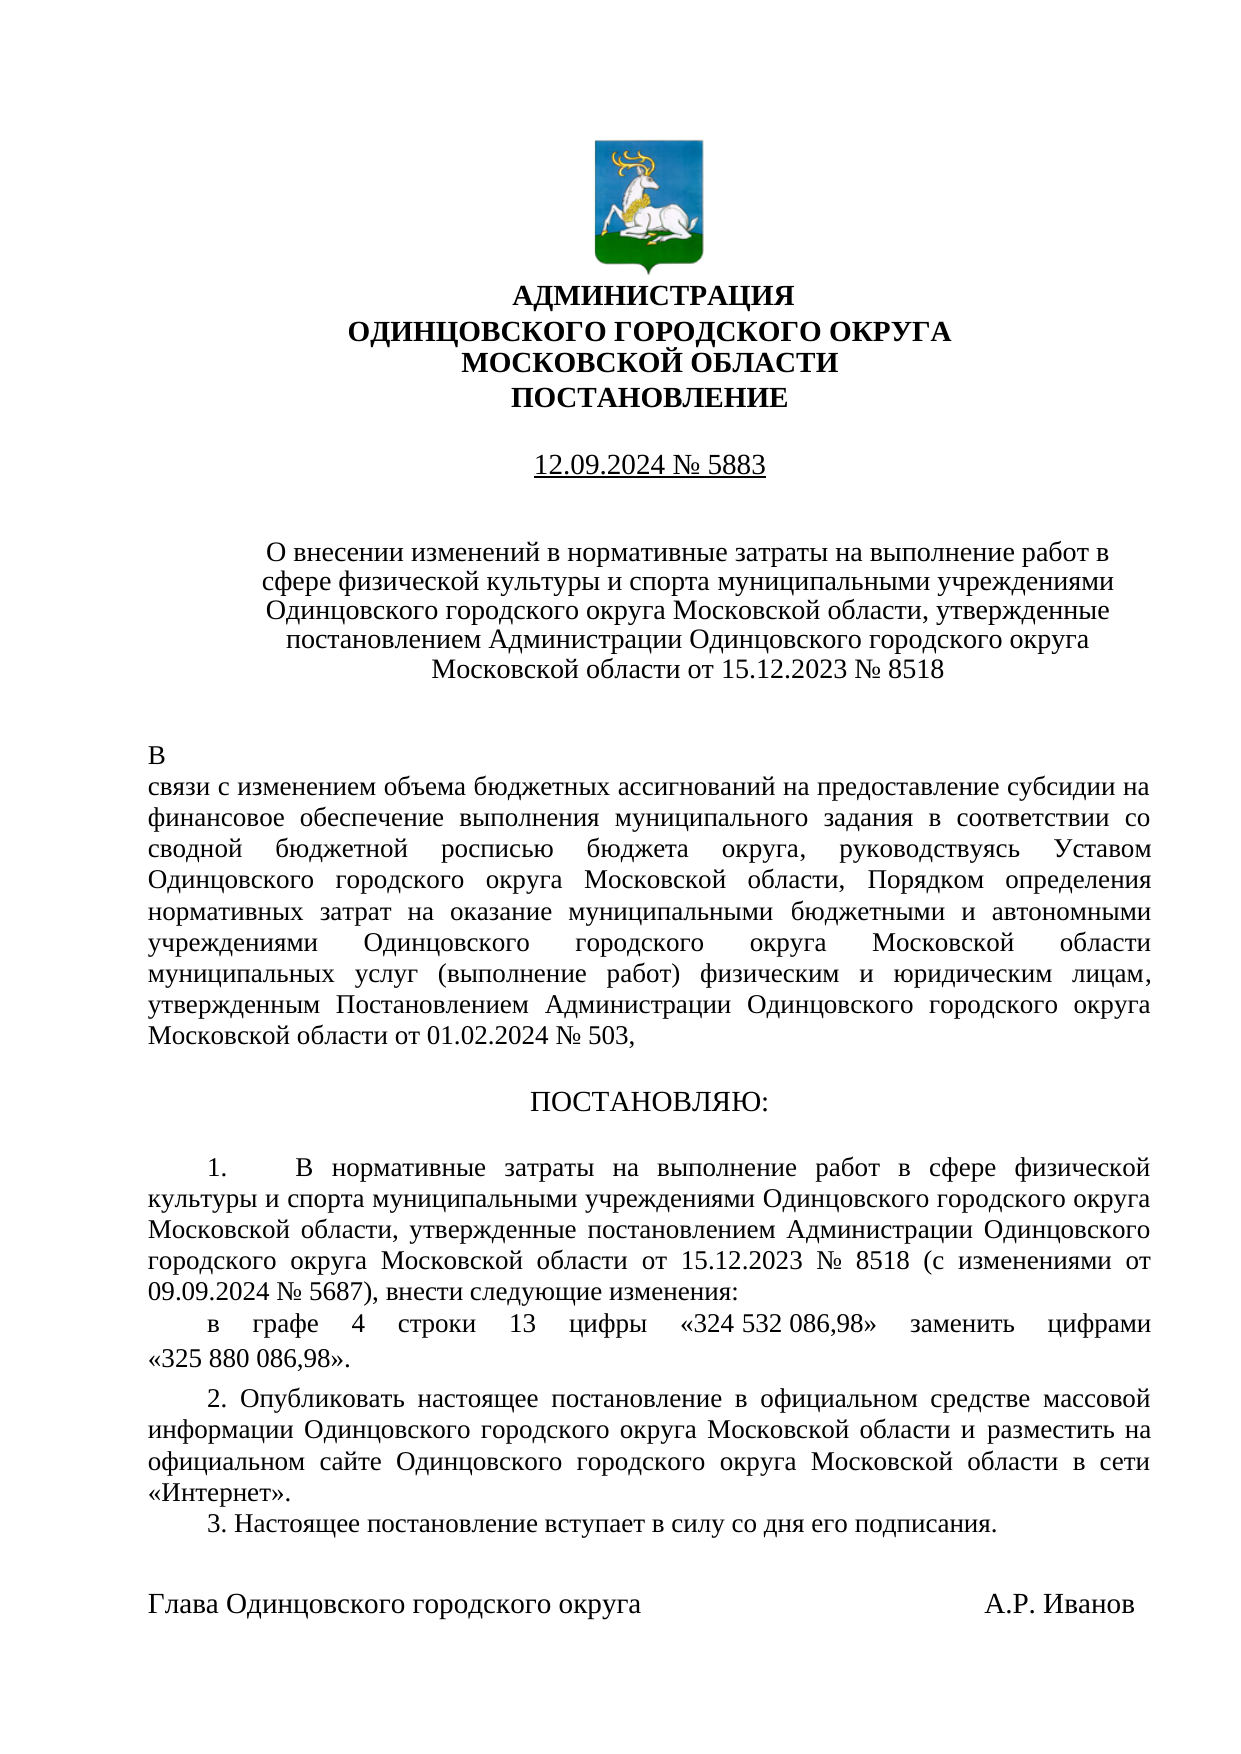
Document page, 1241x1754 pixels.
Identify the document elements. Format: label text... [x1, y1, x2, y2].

text ПОСТАНОВЛЯЮ: [148, 1084, 1152, 1117]
table_header О внесении изменений в нормативные затраты на выполнение работ в сфере физической культуры и спорта муниципальными учреждениями Одинцовского городского округа Московской области, утвержденные постановлением Администрации Одинцовского городского округа Московской области от 15.12.2023 № 8518 [246, 539, 1131, 741]
text В связи с изменением объема бюджетных ассигнований на предоставление субсидии на финансовое обеспечение выполнения муниципального задания в соответствии со сводной бюджетной росписью бюджета округа, руководствуясь Уставом Одинцовского городского округа Московской области, Порядком определения нормативных затрат на оказание муниципальными бюджетными и автономными учреждениями Одинцовского городского округа Московской области муниципальных услуг (выполнение работ) физическим и юридическим лицам, утвержденным Постановлением Администрации Одинцовского городского округа Московской области от 01.02.2024 № 503, [148, 708, 1152, 1050]
list 2. Опубликовать настоящее постановление в официальном средстве массовой информации Одинцовского городского округа Московской области и разместить на официальном сайте Одинцовского городского округа Московской области в сети «Интернет». [148, 1378, 1152, 1507]
text ПОСТАНОВЛЕНИЕ [148, 380, 1152, 414]
picture [594, 118, 705, 278]
list В нормативные затраты на выполнение работ в сфере физической культуры и спорта муниципальными учреждениями Одинцовского городского округа Московской области, утвержденные постановлением Администрации Одинцовского городского округа Московской области от 15.12.2023 № 8518 (с изменениями от 09.09.2024 № 5687), внести следующие изменения: [148, 1151, 1152, 1307]
text АДМИНИСТРАЦИЯ [148, 278, 1152, 312]
text 12.09.2024 № 5883 [148, 447, 1152, 481]
list в графе 4 строки 13 цифры «324 532 086,98» заменить цифрами «325 880 086,98». [148, 1307, 1152, 1373]
text Глава Одинцовского городского округа А.Р. Иванов [148, 1586, 1152, 1620]
list 3. Настоящее постановление вступает в силу со дня его подписания. [148, 1507, 1152, 1538]
